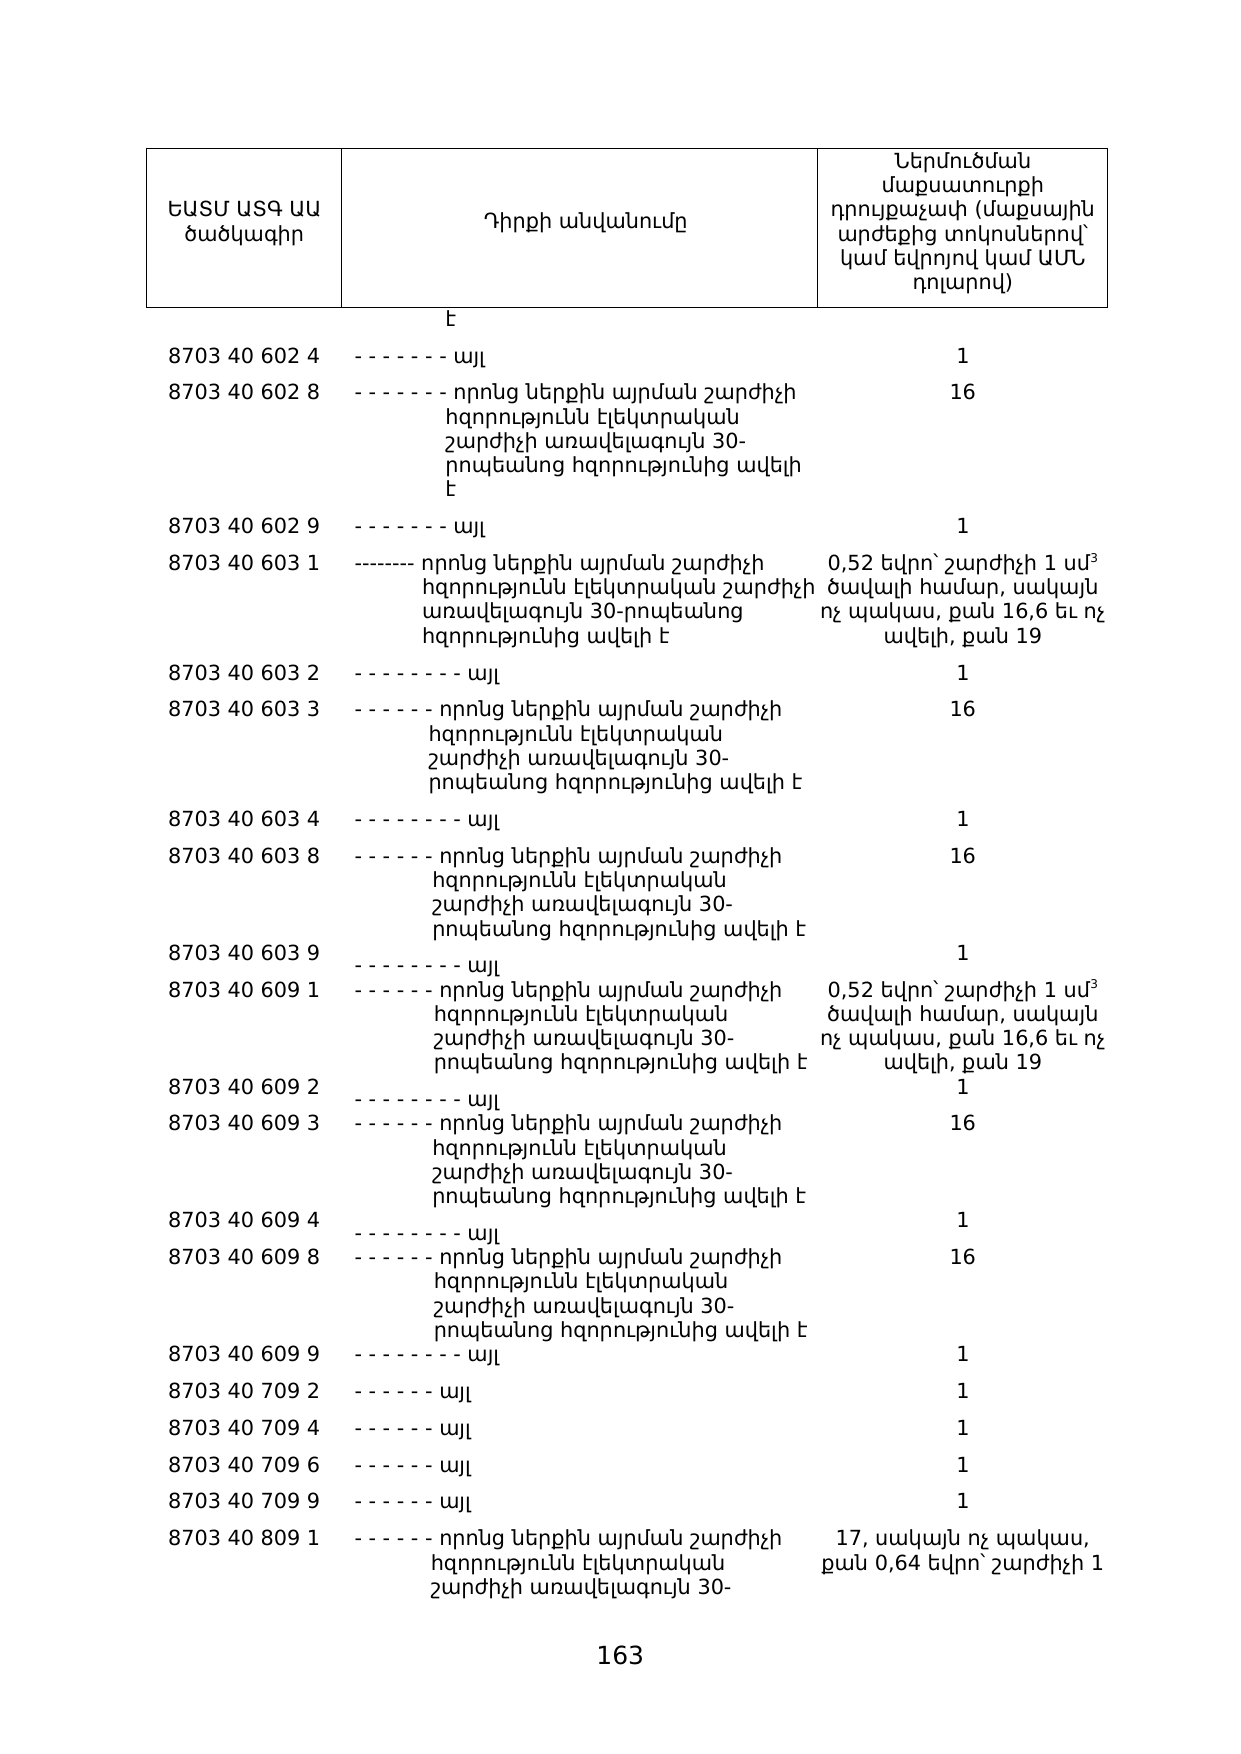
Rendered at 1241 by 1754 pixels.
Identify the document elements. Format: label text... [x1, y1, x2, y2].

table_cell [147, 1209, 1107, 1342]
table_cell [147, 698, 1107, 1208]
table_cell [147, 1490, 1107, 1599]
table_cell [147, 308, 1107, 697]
table_header ԵԱՏՄ ԱՏԳ ԱԱ ծածկագիր [147, 149, 341, 307]
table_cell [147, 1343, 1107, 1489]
table_header Դիրքի անվանումը [342, 149, 817, 307]
table_header Ներմուծման մաքսատուրքի դրույքաչափ (մաքսային արժեքից տոկոսներով՝ կամ եվրոյով կամ ԱՄՆ դոլարով) [818, 149, 1107, 307]
